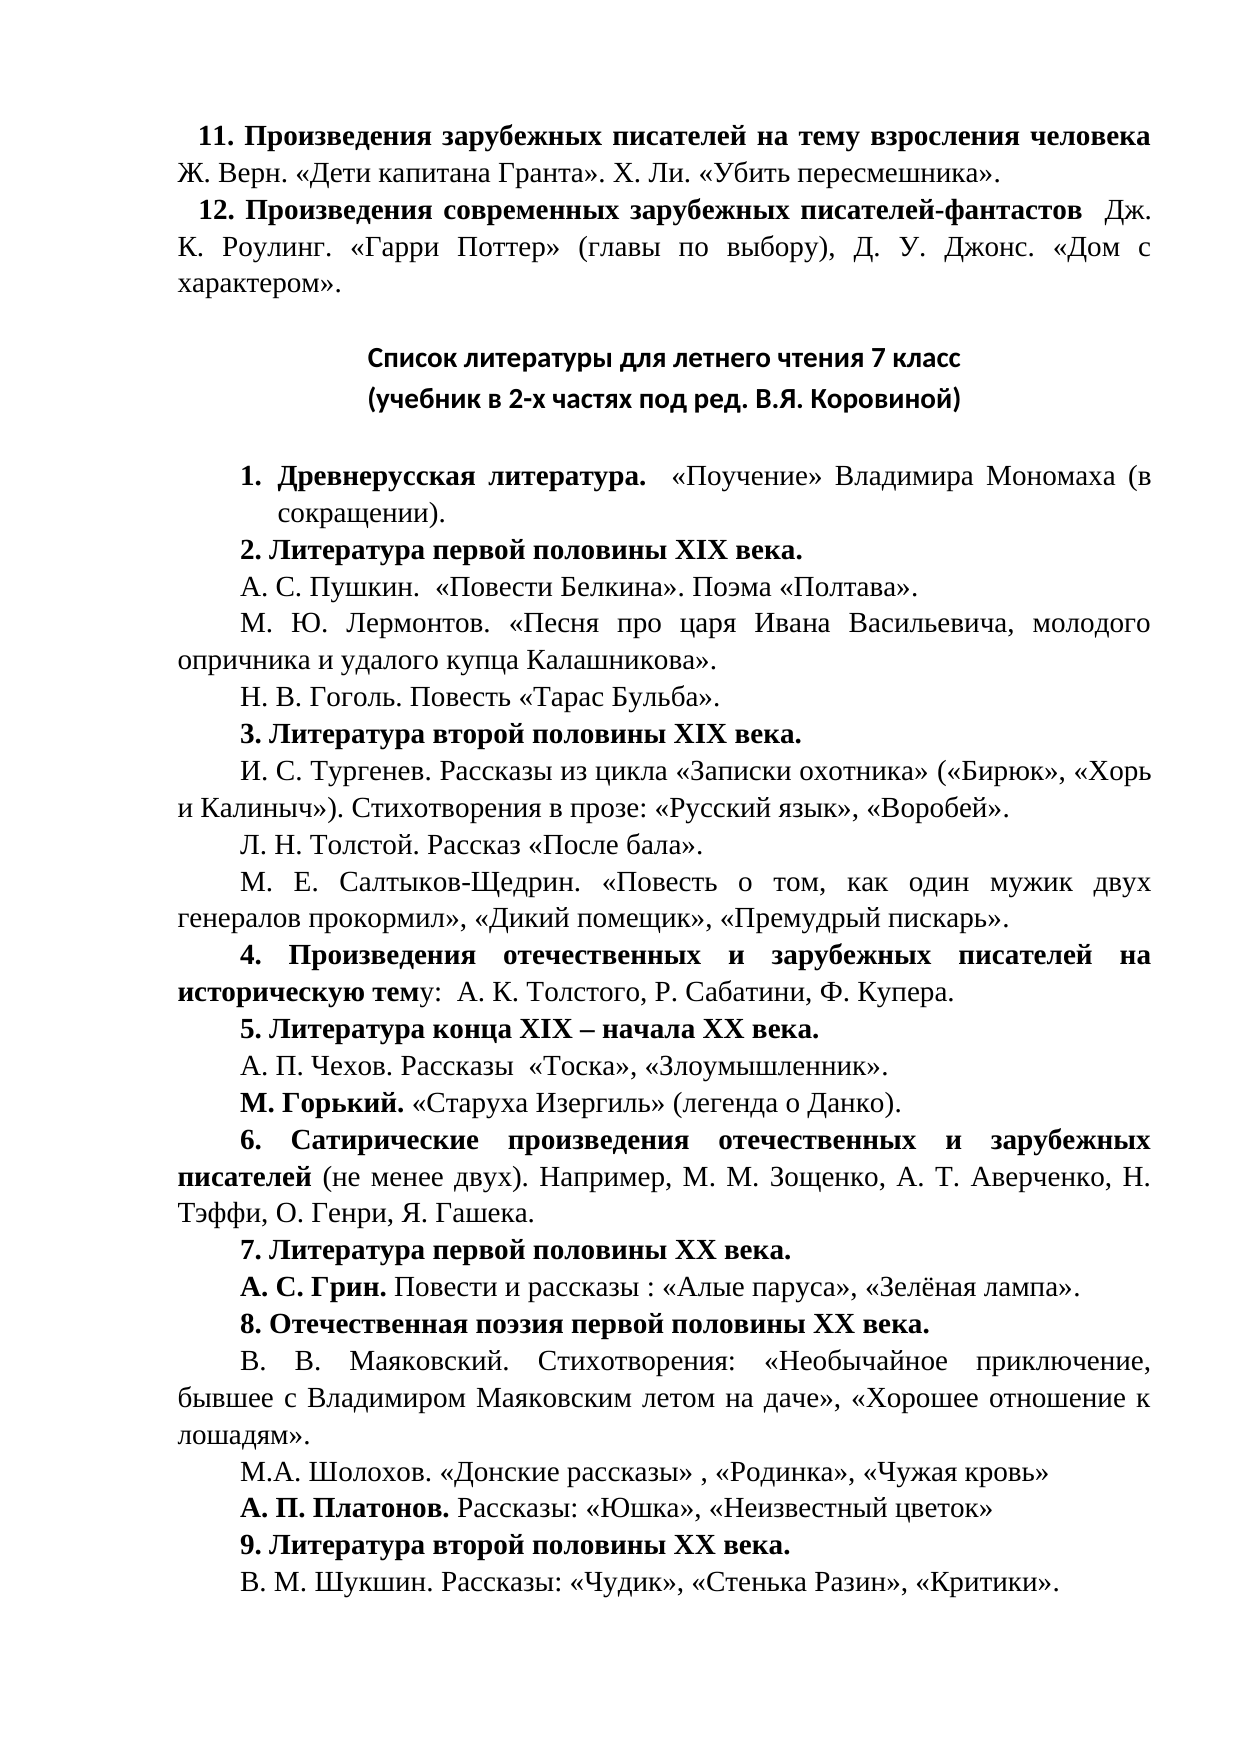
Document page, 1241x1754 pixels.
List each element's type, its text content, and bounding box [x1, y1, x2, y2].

text М. Горький. «Старуха Изергиль» (легенда о Данко). [177, 1085, 1152, 1118]
text А. С. Пушкин. «Повести Белкина».‌‌ Поэма «Полтава»‌.‌‌ [177, 569, 1152, 602]
text 5. Литература конца XIX – начала XX века. [177, 1011, 1152, 1045]
text 8. Отечественная поэзия первой половины XX века. [177, 1306, 1152, 1340]
text М.А. Шолохов. «Донские рассказы» , «Родинка», «Чужая кровь» ‌‌ [177, 1454, 1152, 1487]
text М. Ю. Лермонтов. «Песня про царя Ивана Васильевича, молодого опричника и удалого купца Калашникова». [177, 606, 1152, 676]
text 12. Произведения современных зарубежных писателей-фантастов Дж. К. Роулинг. «Гарри Поттер» (главы по выбору), Д. У. Джонс. «Дом с характером». [177, 192, 1152, 299]
text 2. Литература первой половины XIX века. [177, 532, 1152, 565]
text А. П. Чехов. Рассказы «Тоска», «Злоумышленник». [177, 1048, 1152, 1082]
text 11. Произведения зарубежных писателей на тему взросления человека ‌Ж. Верн. «Дети капитана Гранта». Х. Ли. «Убить пересмешника». [177, 118, 1152, 188]
text 4. Произведения отечественных и зарубежных писателей на историческую тему: А. К. Толстого, Р. Сабатини, Ф. Купера.‌‌ [177, 937, 1152, 1008]
text 9. Литература второй половины XX века. [177, 1527, 1152, 1561]
text М. Е. Салтыков-Щедрин. «Повесть о том, как один мужик двух генералов прокормил», «Дикий помещик», «Премудрый пискарь».‌‌ [177, 864, 1152, 934]
text В. В. Маяковский. Стихотворения: «Необычайное приключение, бывшее с Владимиром Маяковским летом на даче», «Хорошее отношение к лошадям». [177, 1343, 1152, 1450]
text В. М. Шукшин. Рассказы: «Чудик», «Стенька Разин», «Критики». [177, 1564, 1152, 1598]
text И. С. Тургенев. Рассказы из цикла «Записки охотника» ‌(«Бирюк», «Хорь и Калиныч»).‌‌ Стихотворения в прозе: «Русский язык», «Воробей». [177, 753, 1152, 823]
text Н. В. Гоголь. Повесть «Тарас Бульба». [177, 679, 1152, 713]
text 6. Сатирические произведения отечественных и зарубежных писателей ‌(не менее двух). Например, М. М. Зощенко, А. Т. Аверченко, Н. Тэффи, О. Генри, Я. Гашека.‌‌ [177, 1122, 1152, 1229]
list Древнерусская литература. «Поучение» Владимира Мономаха (в сокращении). [240, 458, 1152, 528]
text А. С. Грин. Повести и рассказы : «Алые паруса», «Зелёная лампа». [177, 1269, 1152, 1303]
text Л. Н. Толстой. Рассказ «После бала». [177, 827, 1152, 860]
text Список литературы для летнего чтения 7 класс [177, 339, 1152, 375]
text 7. Литература первой половины XX века. [177, 1232, 1152, 1266]
text 3. Литература второй половины XIX века. [177, 716, 1152, 750]
text А. П. Платонов. Рассказы: «Юшка», «Неизвестный цветок» [177, 1491, 1152, 1524]
text (учебник в 2-х частях под ред. В.Я. Коровиной) [177, 380, 1152, 416]
